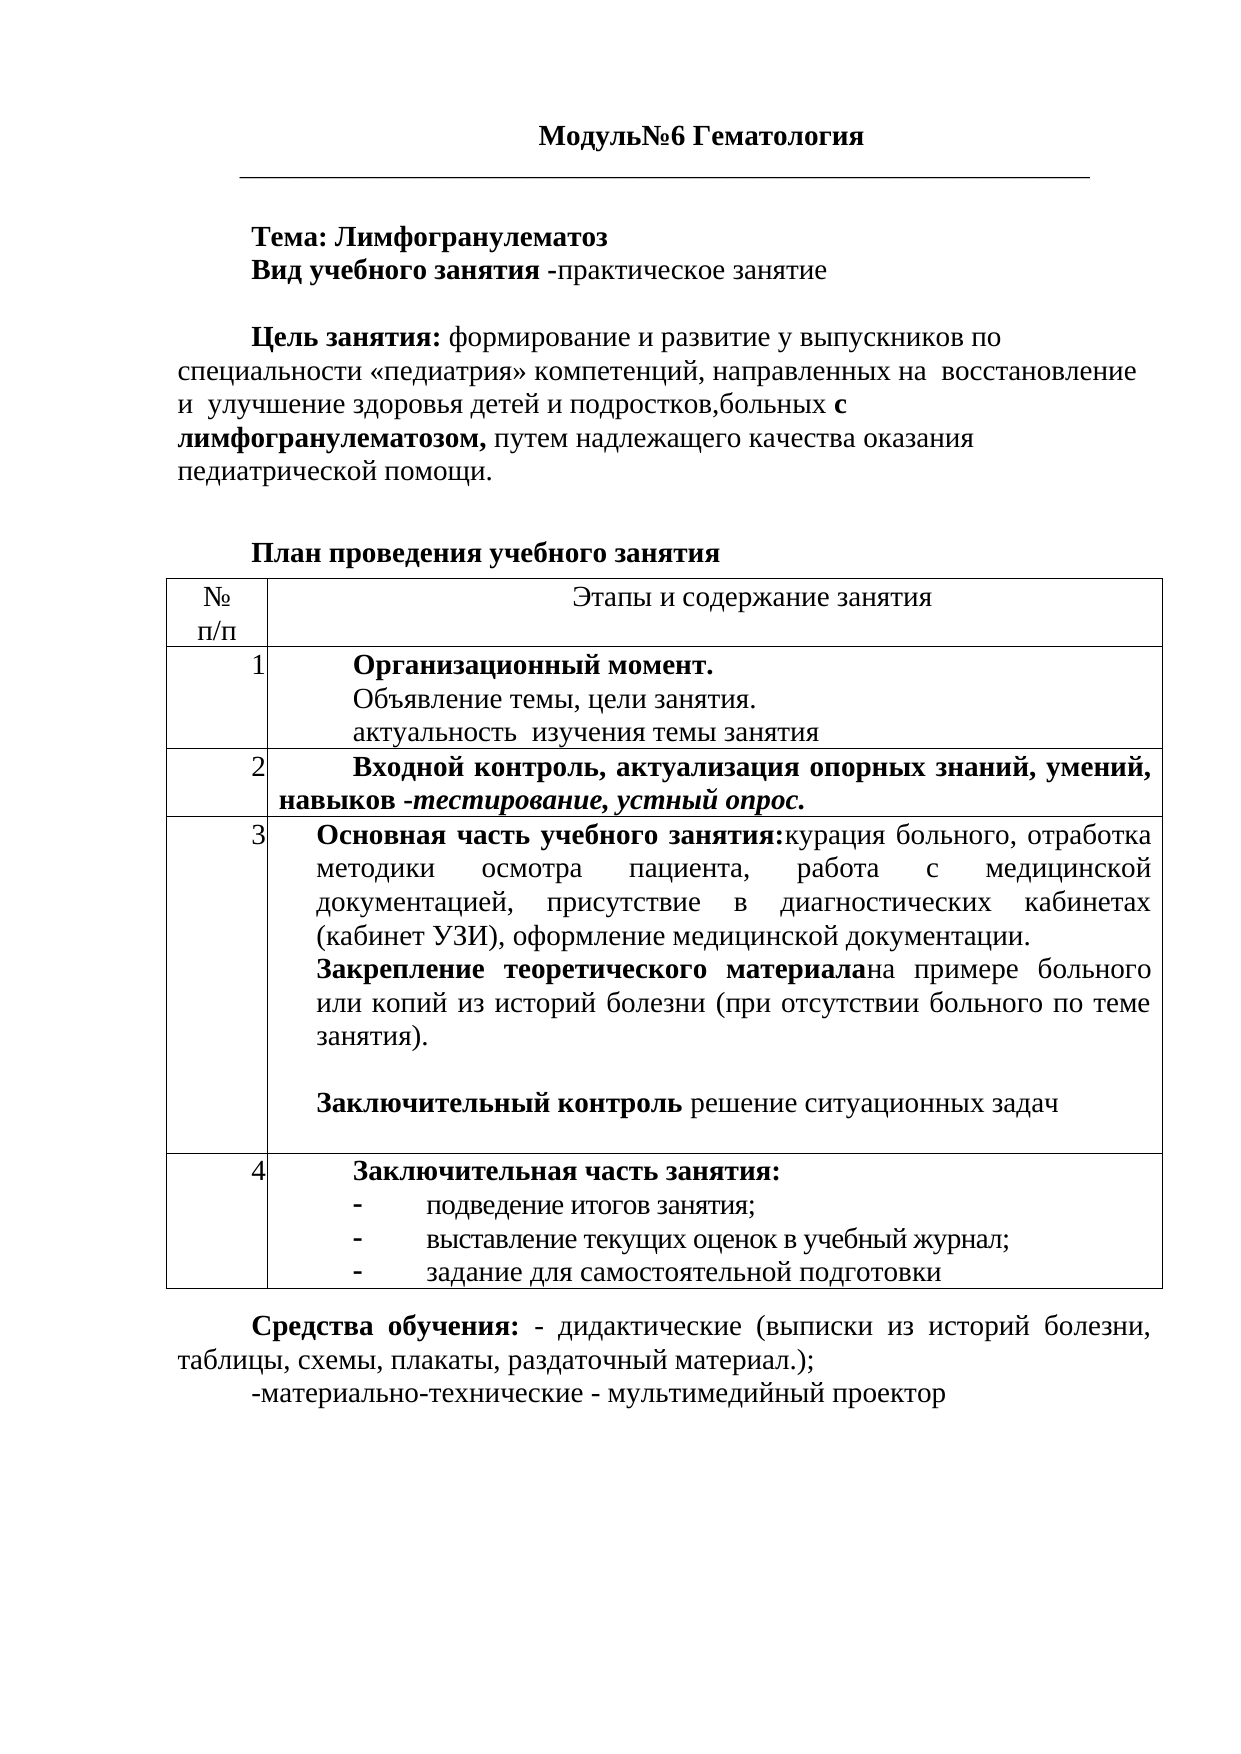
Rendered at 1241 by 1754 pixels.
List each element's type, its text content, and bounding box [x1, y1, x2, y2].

text Тема: Лимфогранулематоз [177, 219, 1152, 252]
text Модуль№6 Гематология ____________________________________________________________________ [177, 118, 1152, 180]
table_cell Организационный момент. Объявление темы, цели занятия. актуальность изучения темы занятия [268, 647, 1162, 748]
table_cell 2 [167, 749, 267, 816]
text Средства обучения: - дидактические (выписки из историй болезни, таблицы, схемы, плакаты, раздаточный материал.); [177, 1308, 1152, 1375]
text Вид учебного занятия -практическое занятие [177, 252, 1152, 286]
table_cell Заключительная часть занятия: подведение итогов занятия; выставление текущих оценок в учебный журнал; задание для самостоятельной подготовки [268, 1154, 1162, 1288]
table_header Этапы и содержание занятия [268, 579, 1162, 646]
table_cell 1 [167, 647, 267, 748]
table_cell 3 [167, 817, 267, 1152]
text -материально-технические - мультимедийный проектор [177, 1375, 1152, 1409]
table_cell Основная часть учебного занятия:курация больного, отработка методики осмотра пациента, работа с медицинской документацией, присутствие в диагностических кабинетах (кабинет УЗИ), оформление медицинской документации. Закрепление теоретического материалана примере больного или копий из историй болезни (при отсутствии больного по теме занятия). Заключительный контроль решение ситуационных задач [268, 817, 1162, 1152]
text Цель занятия: формирование и развитие у выпускников по специальности «педиатрия» компетенций, направленных на восстановление и улучшение здоровья детей и подростков,больных с лимфогранулематозом, путем надлежащего качества оказания педиатрической помощи. [177, 319, 1152, 487]
table_header № п/п [167, 579, 267, 646]
table_cell 4 [167, 1154, 267, 1288]
table_cell Входной контроль, актуализация опорных знаний, умений, навыков -тестирование, устный опрос. [268, 749, 1162, 816]
text План проведения учебного занятия [177, 535, 1152, 568]
